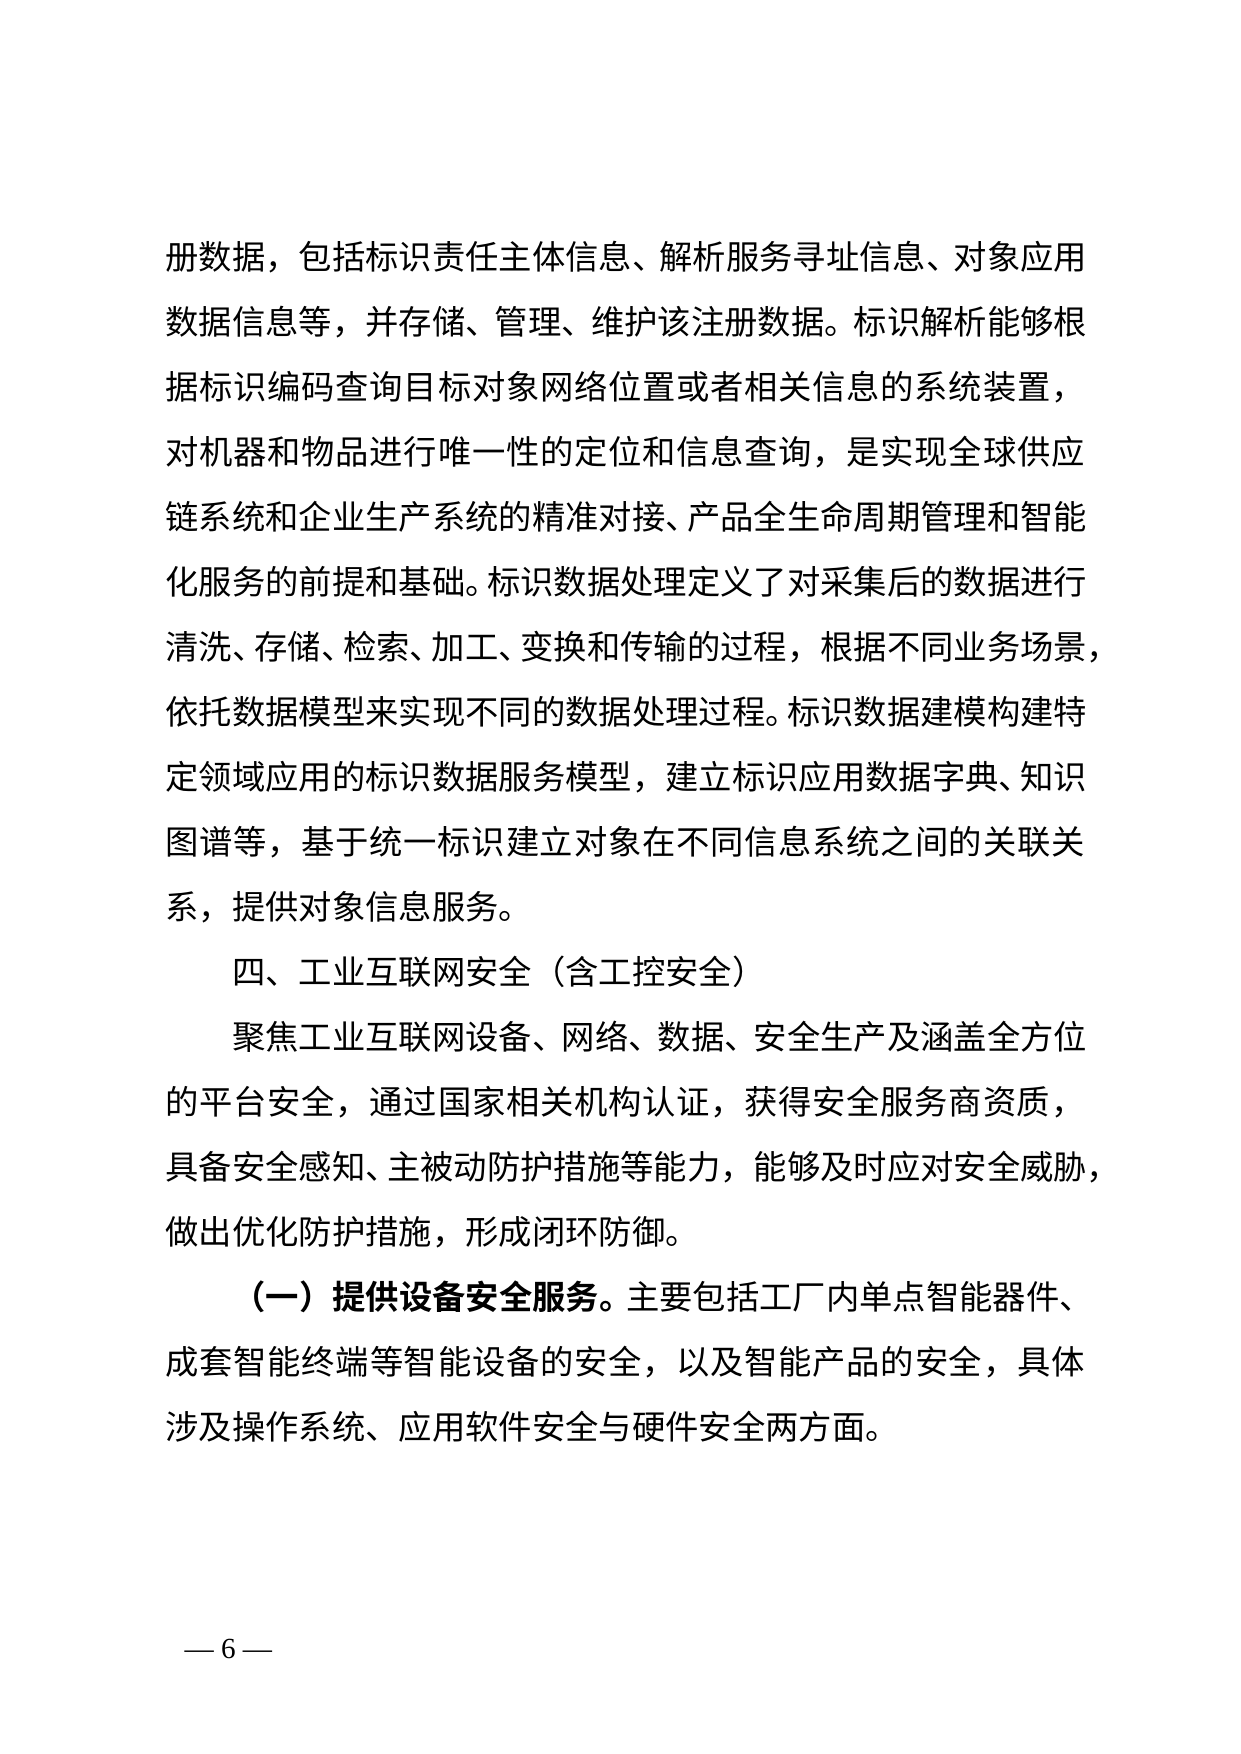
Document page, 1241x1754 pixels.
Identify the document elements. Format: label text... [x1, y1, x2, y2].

text （一）提供设备安全服务。主要包括工厂内单点智能器件、成套智能终端等智能设备的安全，以及智能产品的安全，具体涉及操作系统、应用软件安全与硬件安全两方面。 [165, 1327, 1087, 1522]
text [165, 222, 1087, 1002]
text 聚焦工业互联网设备、网络、数据、安全生产及涵盖全方位的平台安全，通过国家相关机构认证，获得安全服务商资质，具备安全感知、主被动防护措施等能力，能够及时应对安全威胁，做出优化防护措施，形成闭环防御。 [165, 1067, 1087, 1327]
text 四、工业互联网安全（含工控安全） [165, 1002, 1087, 1067]
